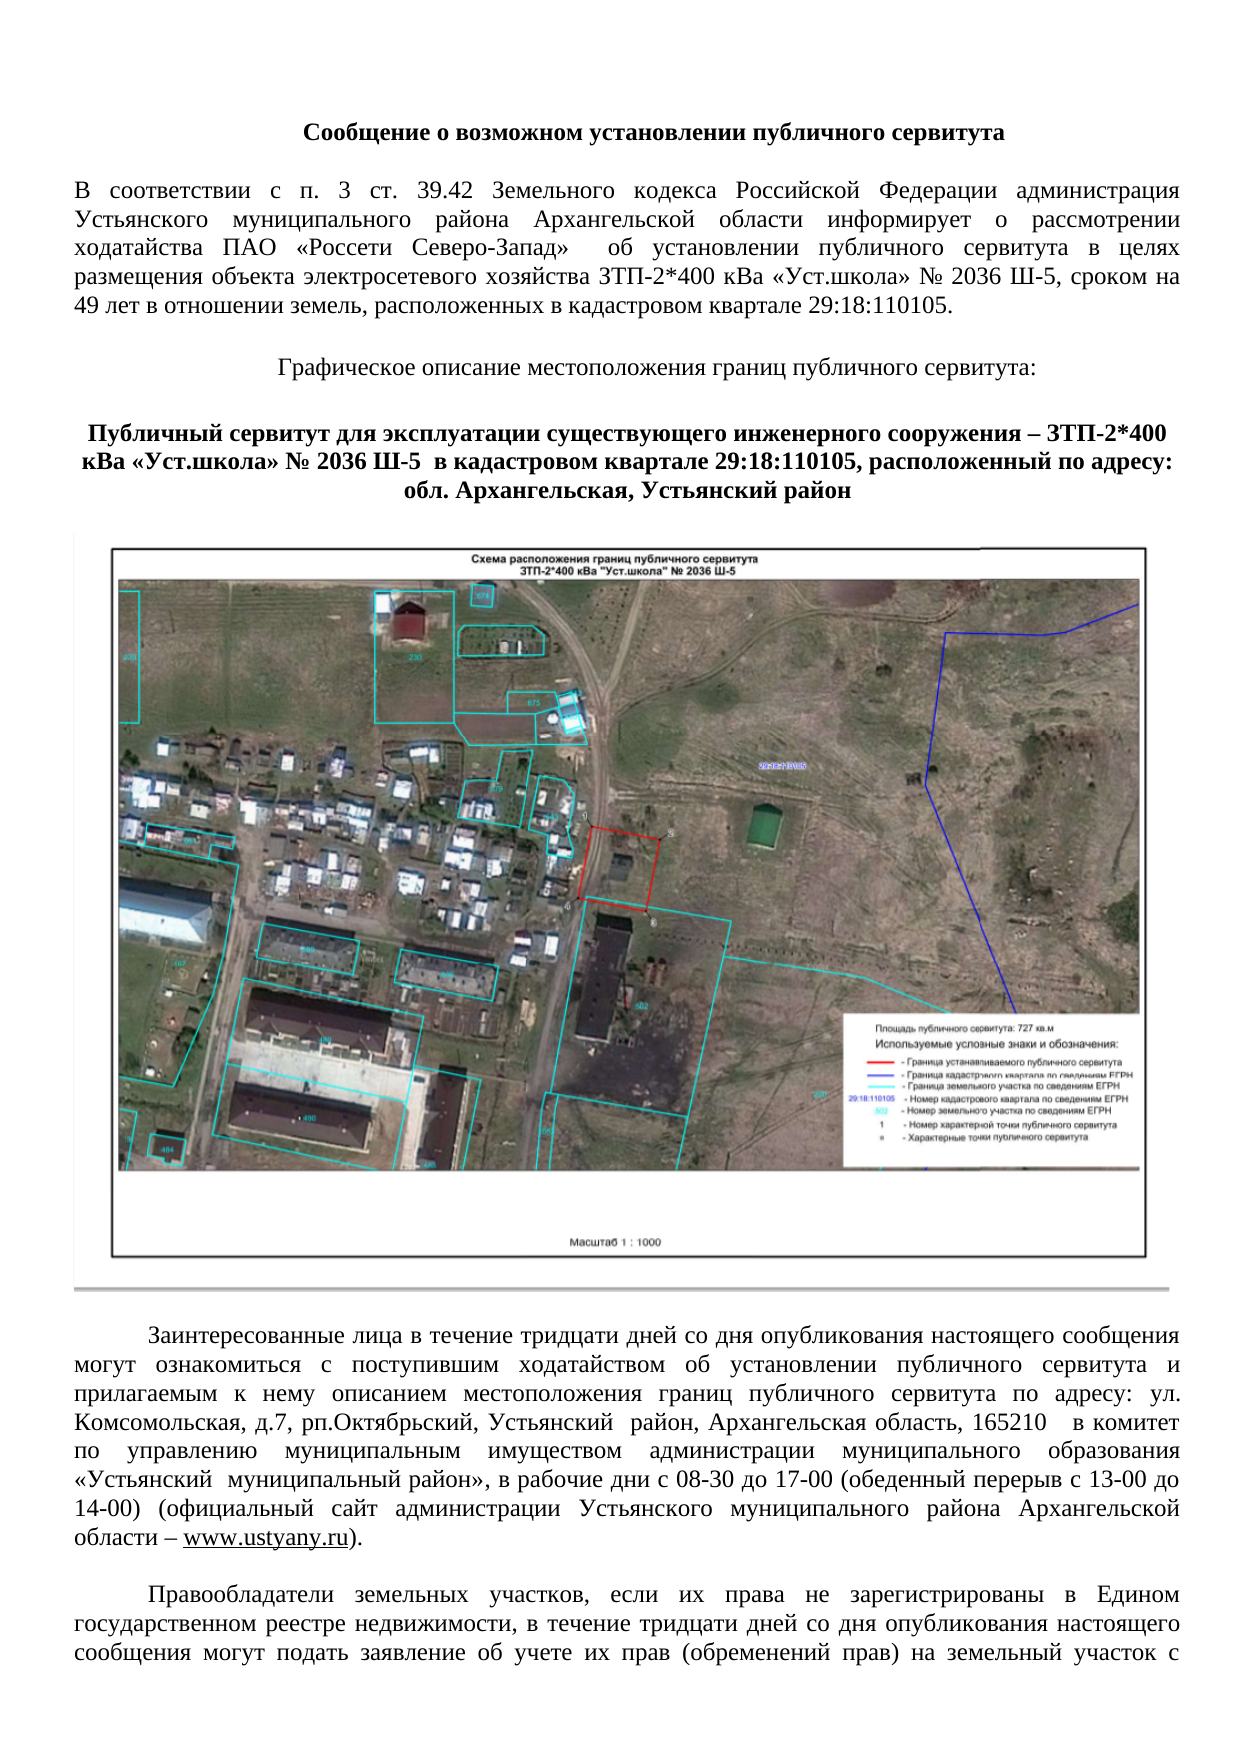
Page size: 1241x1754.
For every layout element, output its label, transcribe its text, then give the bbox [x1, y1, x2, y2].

text В соответствии с п. 3 ст. 39.42 Земельного кодекса Российской Федерации администрация Устьянского муниципального района Архангельской области информирует о рассмотрении ходатайства ПАО «Россети Северо-Запад» об установлении публичного сервитута в целях размещения объекта электросетевого хозяйства ЗТП-2*400 кВа «Уст.школа» № 2036 Ш-5, сроком на 49 лет в отношении земель, расположенных в кадастровом квартале 29:18:110105. [74, 175, 1181, 319]
picture [73, 532, 1170, 1292]
text Графическое описание местоположения границ публичного сервитута: [133, 352, 1181, 380]
text Публичный сервитут для эксплуатации существующего инженерного сооружения – ЗТП-2*400 кВа «Уст.школа» № 2036 Ш-5 в кадастровом квартале 29:18:110105, расположенный по адресу: обл. Архангельская, Устьянский район [74, 418, 1181, 504]
text Заинтересованные лица в течение тридцати дней со дня опубликования настоящего сообщения могут ознакомиться с поступившим ходатайством об установлении публичного сервитута и прилагаемым к нему описанием местоположения границ публичного сервитута по адресу: ул. Комсомольская, д.7, рп.Октябрьский, Устьянский район, Архангельская область, 165210 в комитет по управлению муниципальным имуществом администрации муниципального образования «Устьянский муниципальный район», в рабочие дни с 08-30 до 17-00 (обеденный перерыв с 13-00 до 14-00) (официальный сайт администрации Устьянского муниципального района Архангельской области – www.ustyany.ru). [74, 1320, 1181, 1550]
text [74, 1579, 1181, 1666]
text Сообщение о возможном установлении публичного сервитута [133, 117, 1181, 146]
